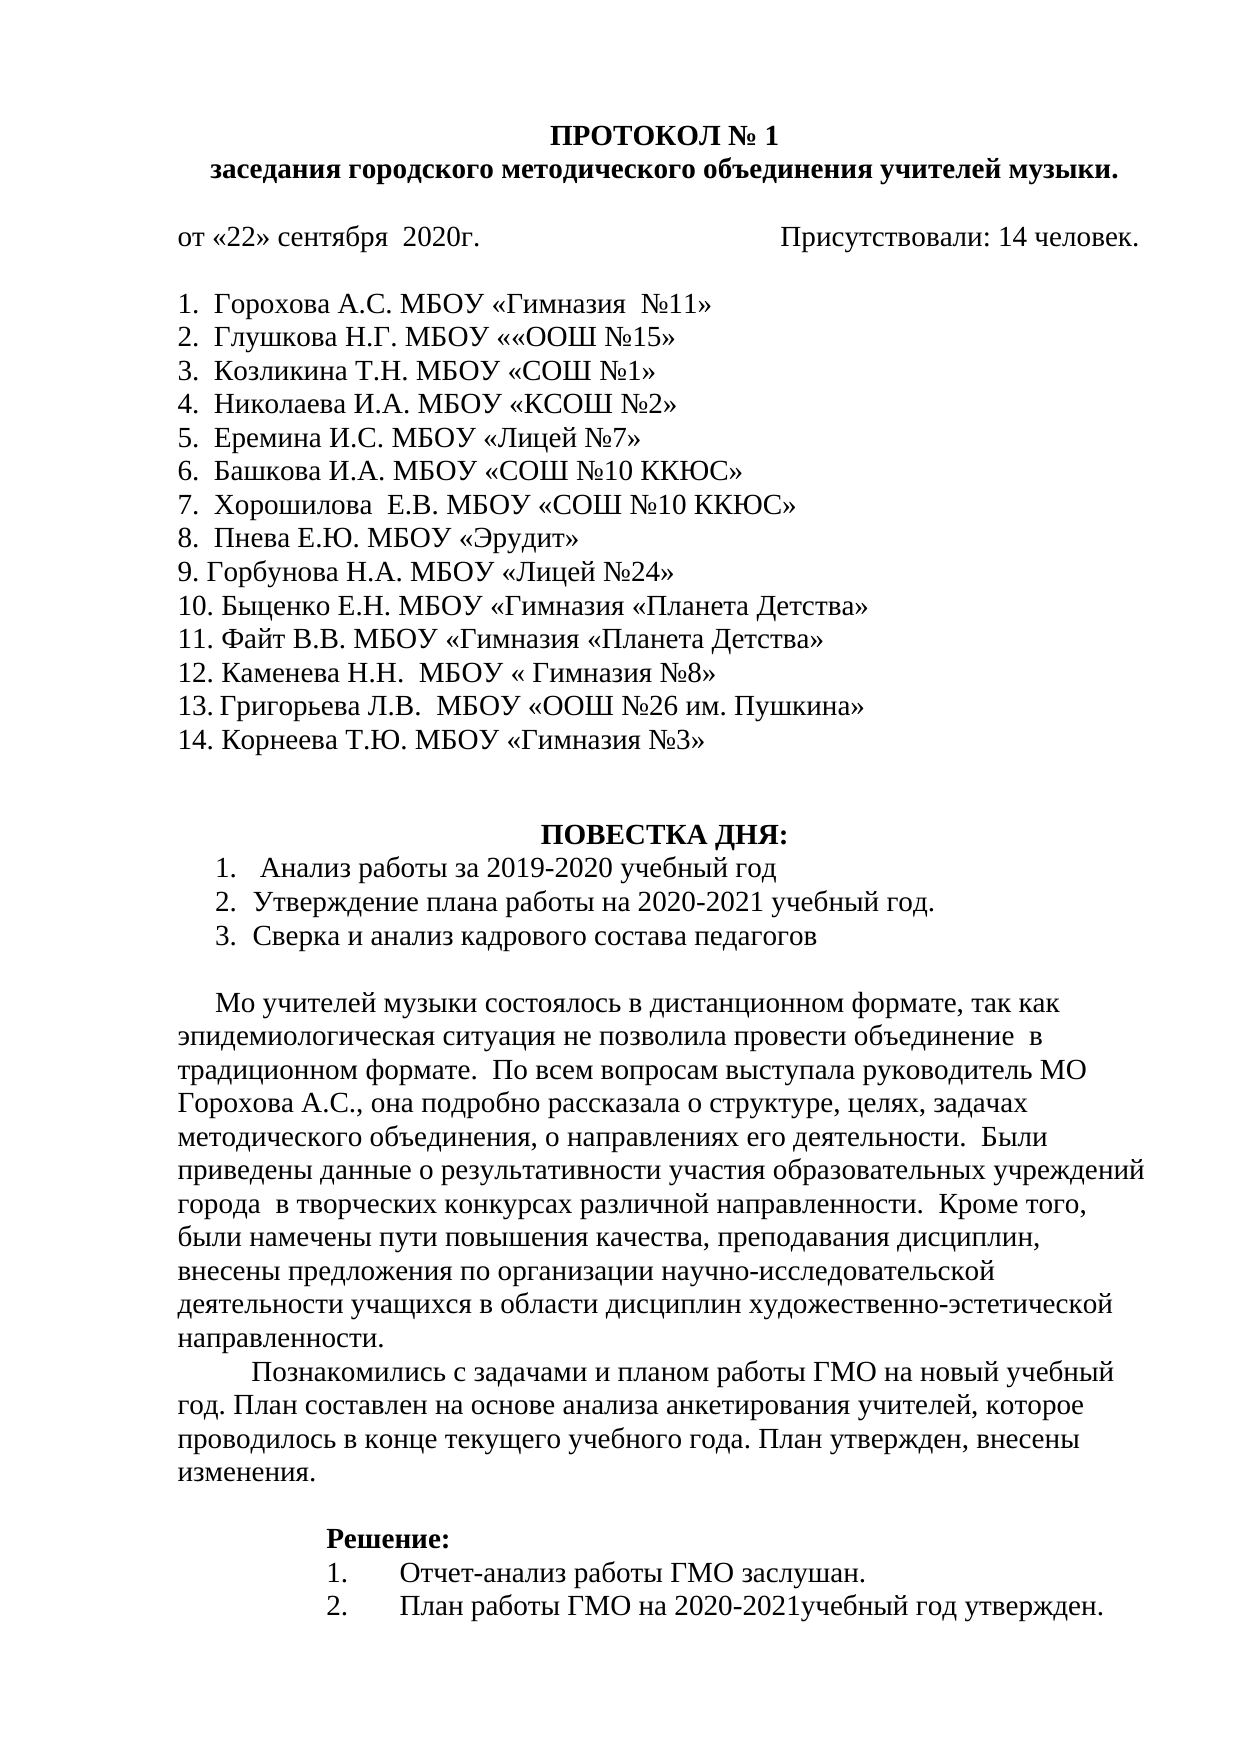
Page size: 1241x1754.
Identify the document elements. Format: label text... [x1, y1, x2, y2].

text 12. Каменева Н.Н. МБОУ « Гимназия №8» [177, 655, 1152, 688]
list План работы ГМО на 2020-2021учебный год утвержден. [326, 1588, 1152, 1622]
list Сверка и анализ кадрового состава педагогов [215, 918, 1152, 951]
text 2. Глушкова Н.Г. МБОУ ««ООШ №15» [177, 319, 1152, 353]
text 14. Корнеева Т.Ю. МБОУ «Гимназия №3» [177, 722, 1152, 755]
text заседания городского методического объединения учителей музыки. [177, 152, 1152, 185]
list Познакомились с задачами и планом работы ГМО на новый учебный год. План составлен на основе анализа анкетирования учителей, которое проводилось в конце текущего учебного года. План утвержден, внесены изменения. [177, 1354, 1152, 1488]
list Решение: [252, 1521, 1152, 1555]
text 11. Файт В.В. МБОУ «Гимназия «Планета Детства» [177, 621, 1152, 655]
list Отчет-анализ работы ГМО заслушан. [326, 1555, 1152, 1588]
text 10. Быценко Е.Н. МБОУ «Гимназия «Планета Детства» [177, 588, 1152, 621]
text 7. Хорошилова Е.В. МБОУ «СОШ №10 ККЮС» [177, 487, 1152, 521]
text 4. Николаева И.А. МБОУ «КСОШ №2» [177, 386, 1152, 420]
text ПОВЕСТКА ДНЯ: [177, 817, 1152, 851]
text 8. Пнева Е.Ю. МБОУ «Эрудит» [177, 521, 1152, 554]
text 9. Горбунова Н.А. МБОУ «Лицей №24» [177, 554, 1152, 588]
text 6. Башкова И.А. МБОУ «СОШ №10 ККЮС» [177, 453, 1152, 487]
text 13. Григорьева Л.В. МБОУ «ООШ №26 им. Пушкина» [177, 688, 1152, 722]
list Утверждение плана работы на 2020-2021 учебный год. [215, 884, 1152, 918]
text 3. Козликина Т.Н. МБОУ «СОШ №1» [177, 353, 1152, 386]
text ПРОТОКОЛ № 1 [177, 118, 1152, 152]
text 5. Еремина И.С. МБОУ «Лицей №7» [177, 420, 1152, 453]
text от «22» сентября 2020г. Присутствовали: 14 человек. [177, 219, 1152, 252]
text 1. Горохова А.С. МБОУ «Гимназия №11» [177, 286, 1152, 319]
list Мо учителей музыки состоялось в дистанционном формате, так как эпидемиологическая ситуация не позволила провести объединение в традиционном формате. По всем вопросам выступала руководитель МО Горохова А.С., она подробно рассказала о структуре, целях, задачах методического объединения, о направлениях его деятельности. Были приведены данные о результативности участия образовательных учреждений города в творческих конкурсах различной направленности. Кроме того, были намечены пути повышения качества, преподавания дисциплин, внесены предложения по организации научно-исследовательской деятельности учащихся в области дисциплин художественно-эстетической направленности. [177, 985, 1152, 1354]
list Анализ работы за 2019-2020 учебный год [215, 851, 1152, 884]
